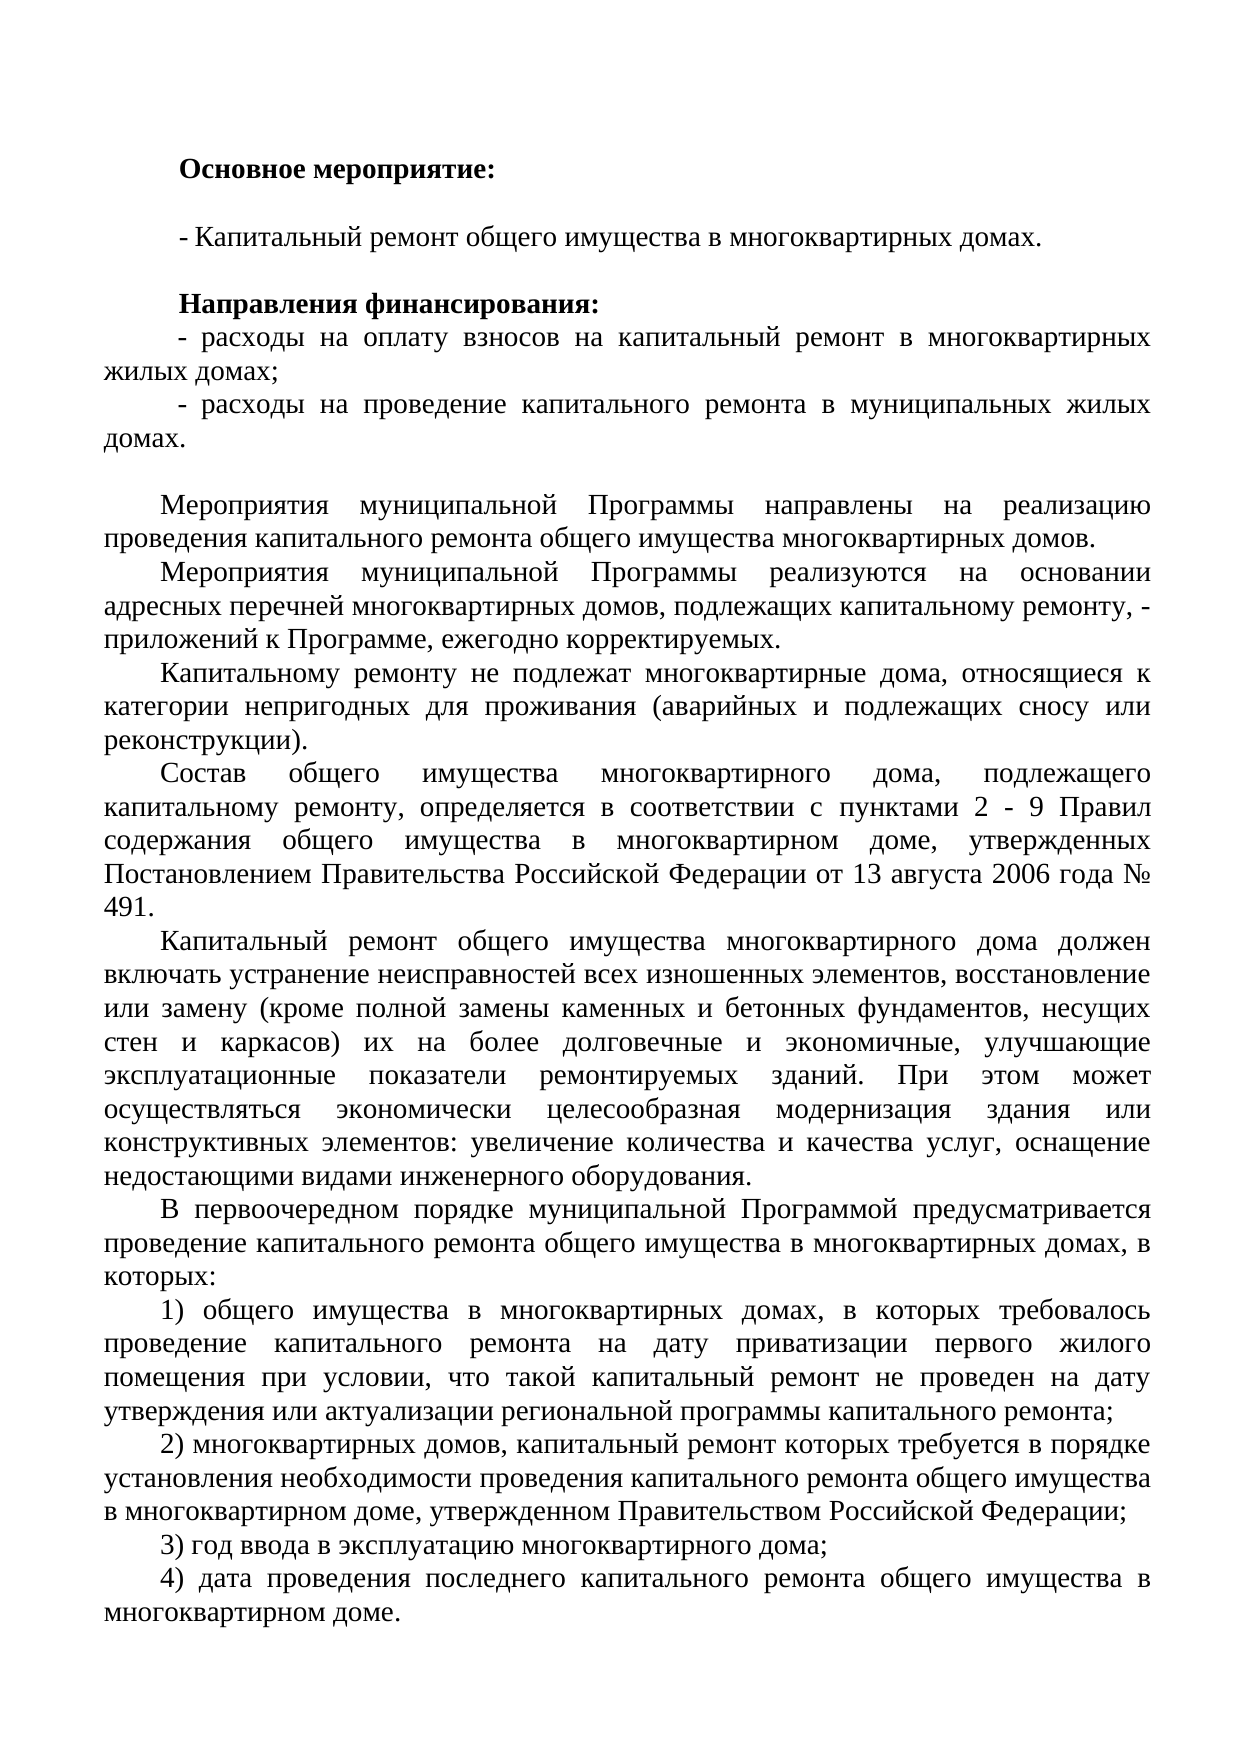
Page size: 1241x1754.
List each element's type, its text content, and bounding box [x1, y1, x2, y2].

text Состав общего имущества многоквартирного дома, подлежащего капитальному ремонту, определяется в соответствии с пунктами 2 - 9 Правил содержания общего имущества в многоквартирном доме, утвержденных Постановлением Правительства Российской Федерации от 13 августа 2006 года № 491. [103, 755, 1152, 923]
text Капитальному ремонту не подлежат многоквартирные дома, относящиеся к категории непригодных для проживания (аварийных и подлежащих сносу или реконструкции). [103, 655, 1152, 755]
text 1) общего имущества в многоквартирных домах, в которых требовалось проведение капитального ремонта на дату приватизации первого жилого помещения при условии, что такой капитальный ремонт не проведен на дату утверждения или актуализации региональной программы капитального ремонта; [103, 1292, 1152, 1426]
text 2) многоквартирных домов, капитальный ремонт которых требуется в порядке установления необходимости проведения капитального ремонта общего имущества в многоквартирном доме, утвержденном Правительством Российской Федерации; [103, 1426, 1152, 1527]
text Капитальный ремонт общего имущества многоквартирного дома должен включать устранение неисправностей всех изношенных элементов, восстановление или замену (кроме полной замены каменных и бетонных фундаментов, несущих стен и каркасов) их на более долговечные и экономичные, улучшающие эксплуатационные показатели ремонтируемых зданий. При этом может осуществляться экономически целесообразная модернизация здания или конструктивных элементов: увеличение количества и качества услуг, оснащение недостающими видами инженерного оборудования. [103, 923, 1152, 1191]
text В первоочередном порядке муниципальной Программой предусматривается проведение капитального ремонта общего имущества в многоквартирных домах, в которых: [103, 1191, 1152, 1292]
text - Капитальный ремонт общего имущества в многоквартирных домах. [103, 219, 1152, 252]
text 4) дата проведения последнего капитального ремонта общего имущества в многоквартирном доме. [103, 1560, 1152, 1627]
text 3) год ввода в эксплуатацию многоквартирного дома; [103, 1527, 1152, 1560]
text - расходы на проведение капитального ремонта в муниципальных жилых домах. [103, 386, 1152, 453]
text Мероприятия муниципальной Программы направлены на реализацию проведения капитального ремонта общего имущества многоквартирных домов. [103, 487, 1152, 554]
text Направления финансирования: [103, 286, 1152, 319]
text Основное мероприятие: [103, 152, 1152, 185]
text - расходы на оплату взносов на капитальный ремонт в многоквартирных жилых домах; [103, 319, 1152, 386]
text Мероприятия муниципальной Программы реализуются на основании адресных перечней многоквартирных домов, подлежащих капитальному ремонту, - приложений к Программе, ежегодно корректируемых. [103, 554, 1152, 655]
